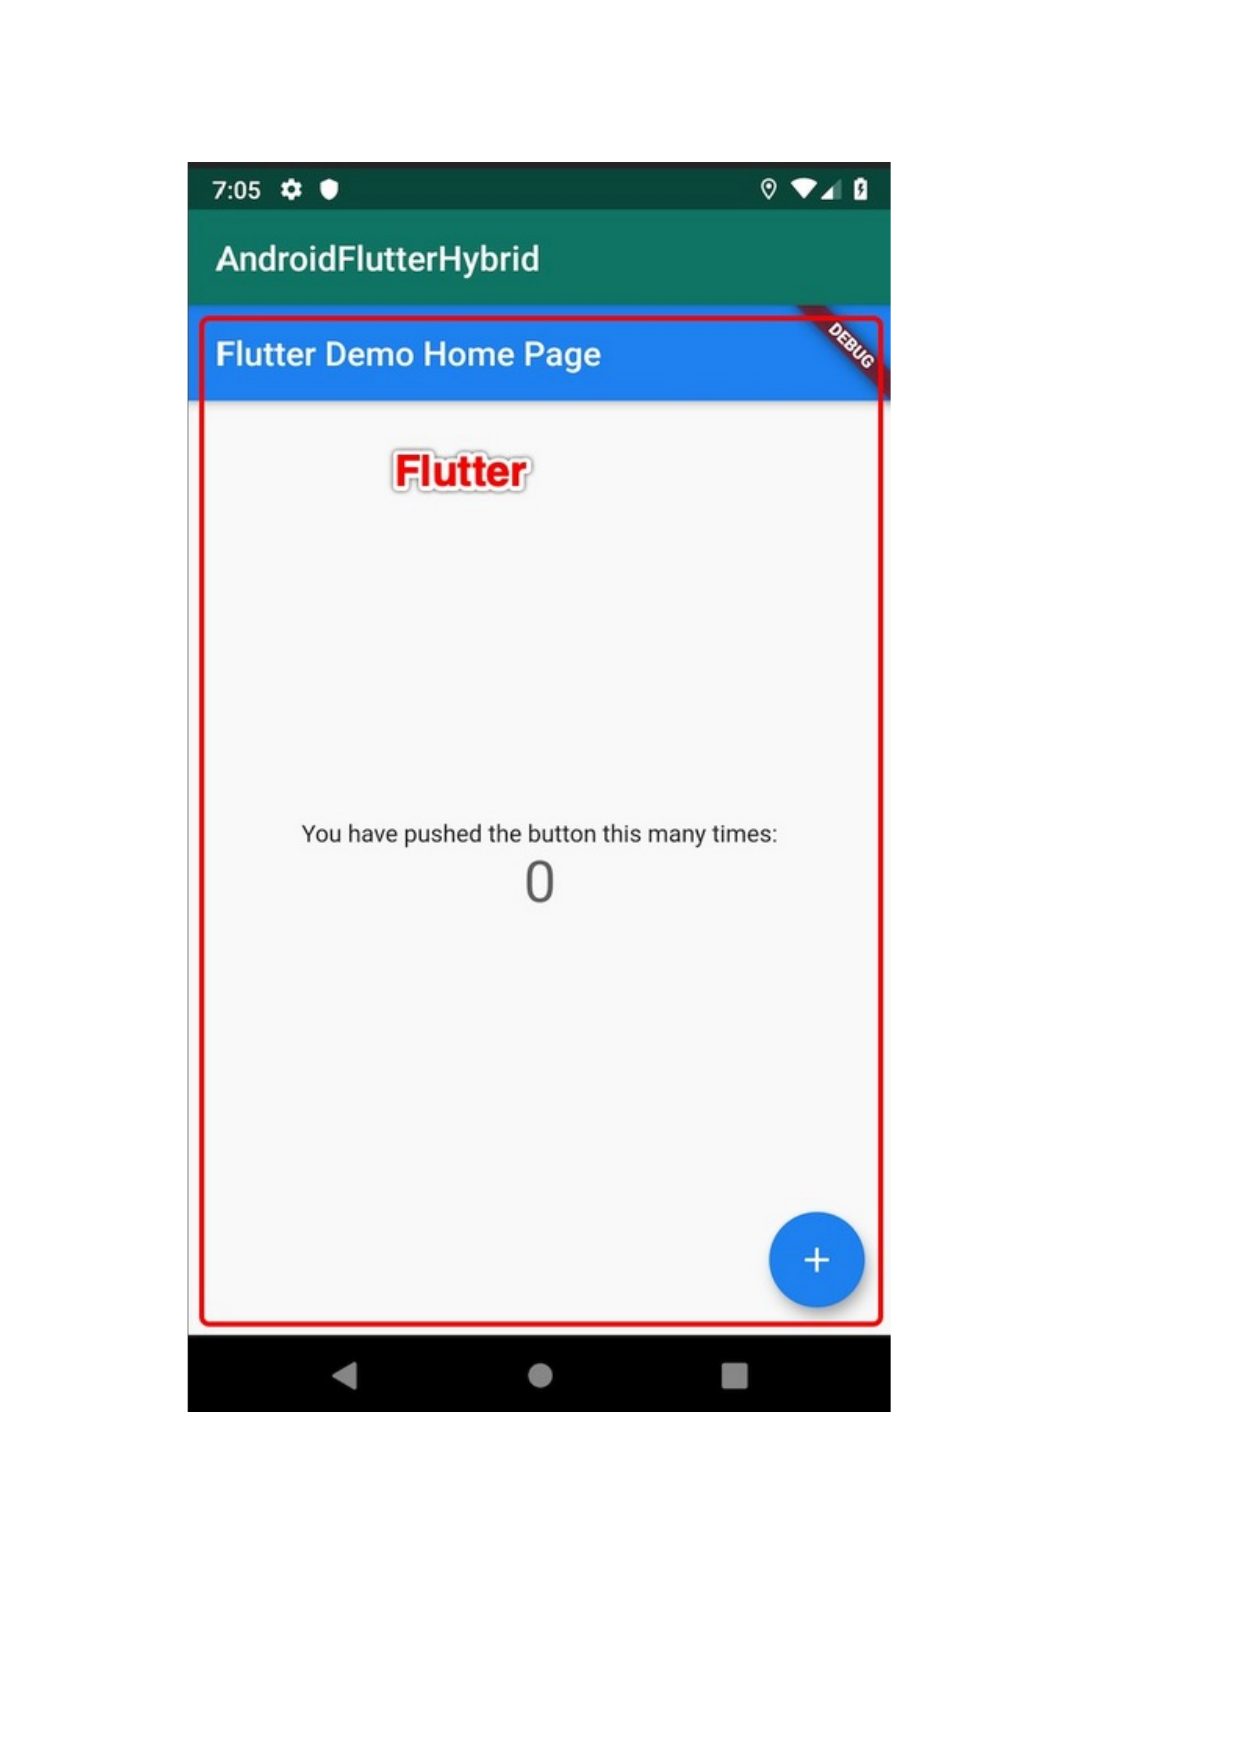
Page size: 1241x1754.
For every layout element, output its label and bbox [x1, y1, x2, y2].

picture [187, 162, 891, 1412]
